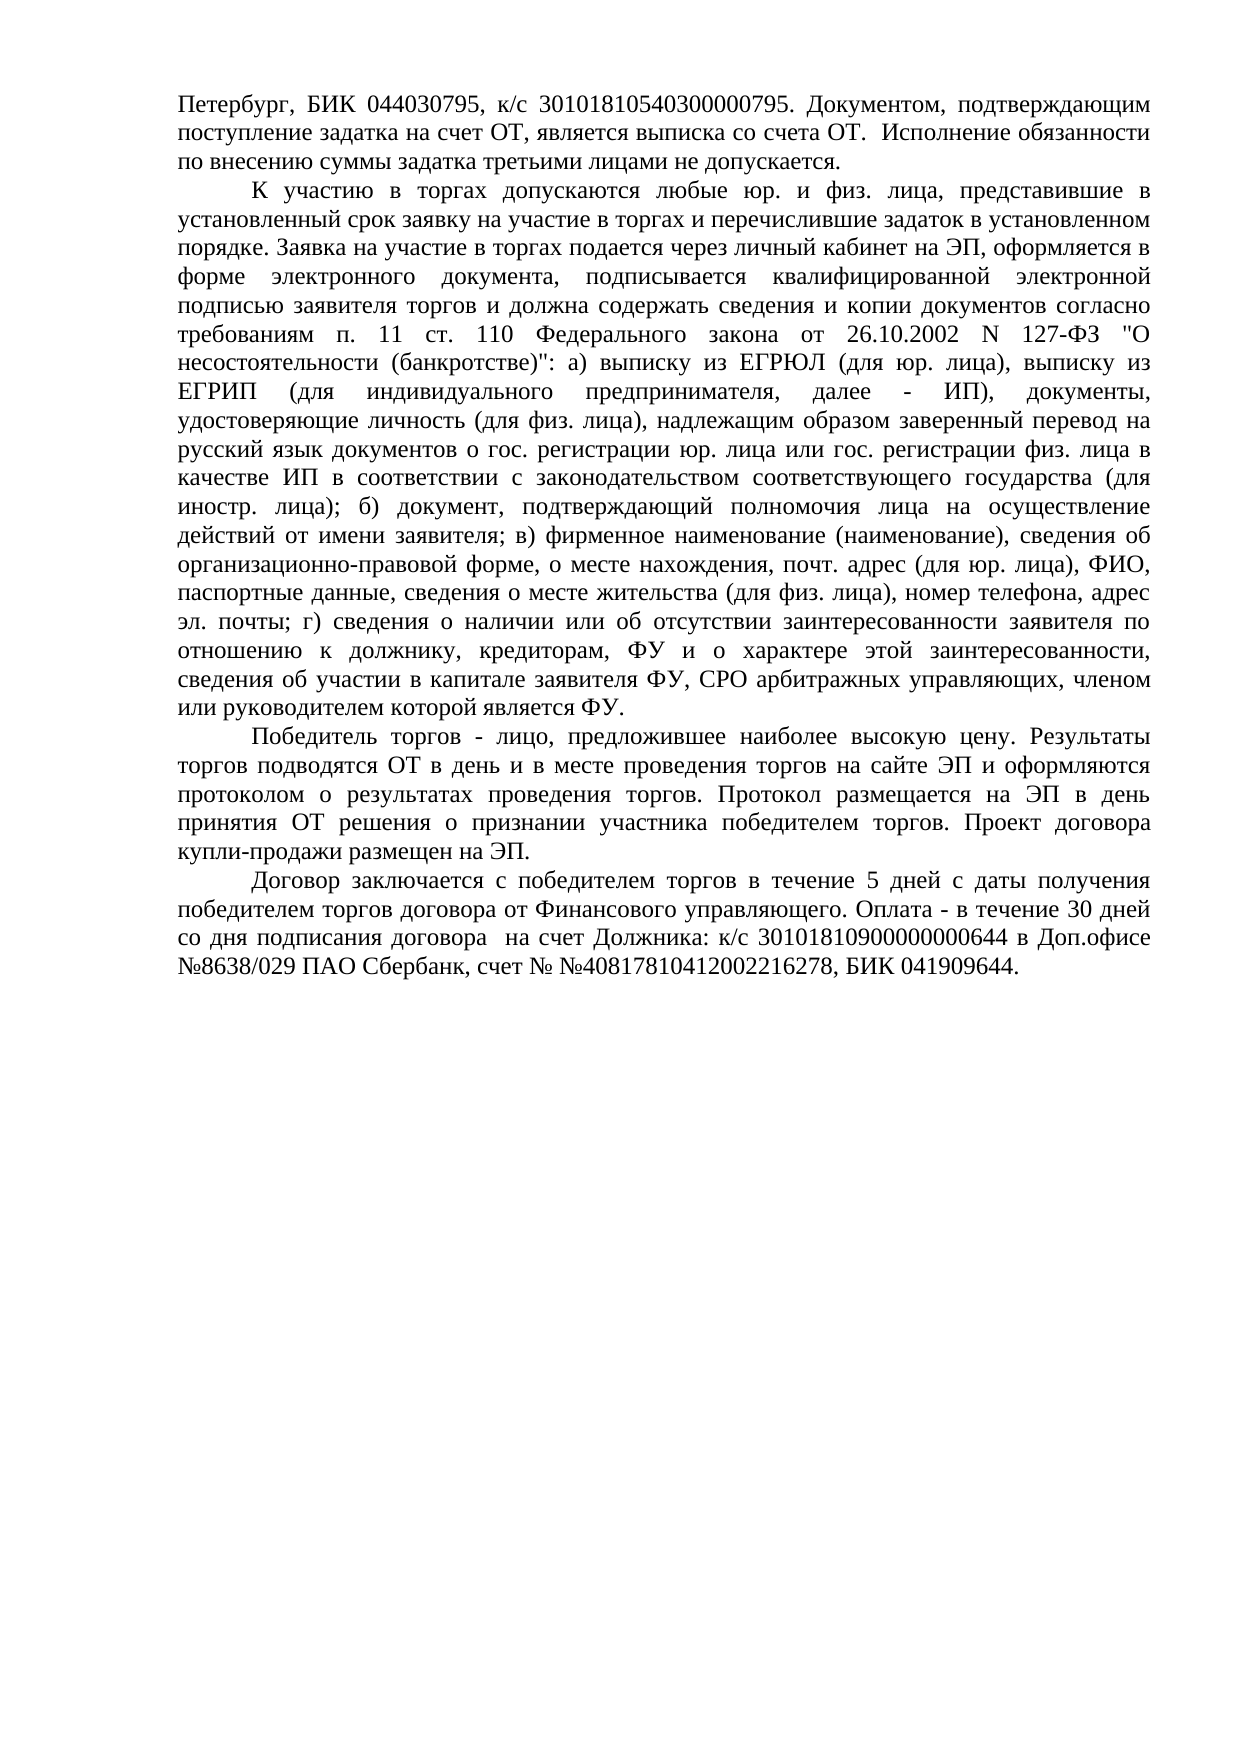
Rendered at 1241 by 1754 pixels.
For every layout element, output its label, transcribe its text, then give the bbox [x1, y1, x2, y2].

text Победитель торгов - лицо, предложившее наиболее высокую цену. Результаты торгов подводятся ОТ в день и в месте проведения торгов на сайте ЭП и оформляются протоколом о результатах проведения торгов. Протокол размещается на ЭП в день принятия ОТ решения о признании участника победителем торгов. Проект договора купли-продажи размещен на ЭП. [177, 721, 1152, 865]
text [177, 89, 1152, 175]
text К участию в торгах допускаются любые юр. и физ. лица, представившие в установленный срок заявку на участие в торгах и перечислившие задаток в установленном порядке. Заявка на участие в торгах подается через личный кабинет на ЭП, оформляется в форме электронного документа, подписывается квалифицированной электронной подписью заявителя торгов и должна содержать сведения и копии документов согласно требованиям п. 11 ст. 110 Федерального закона от 26.10.2002 N 127-ФЗ "О несостоятельности (банкротстве)": а) выписку из ЕГРЮЛ (для юр. лица), выписку из ЕГРИП (для индивидуального предпринимателя, далее - ИП), документы, удостоверяющие личность (для физ. лица), надлежащим образом заверенный перевод на русский язык документов о гос. регистрации юр. лица или гос. регистрации физ. лица в качестве ИП в соответствии с законодательством соответствующего государства (для иностр. лица); б) документ, подтверждающий полномочия лица на осуществление действий от имени заявителя; в) фирменное наименование (наименование), сведения об организационно-правовой форме, о месте нахождения, почт. адрес (для юр. лица), ФИО, паспортные данные, сведения о месте жительства (для физ. лица), номер телефона, адрес эл. почты; г) сведения о наличии или об отсутствии заинтересованности заявителя по отношению к должнику, кредиторам, ФУ и о характере этой заинтересованности, сведения об участии в капитале заявителя ФУ, СРО арбитражных управляющих, членом или руководителем которой является ФУ. [177, 175, 1152, 721]
text Договор заключается с победителем торгов в течение 5 дней с даты получения победителем торгов договора от Финансового управляющего. Оплата - в течение 30 дней со дня подписания договора на счет Должника: к/с 30101810900000000644 в Доп.офисе №8638/029 ПАО Сбербанк, счет № №40817810412002216278, БИК 041909644. [177, 865, 1152, 980]
